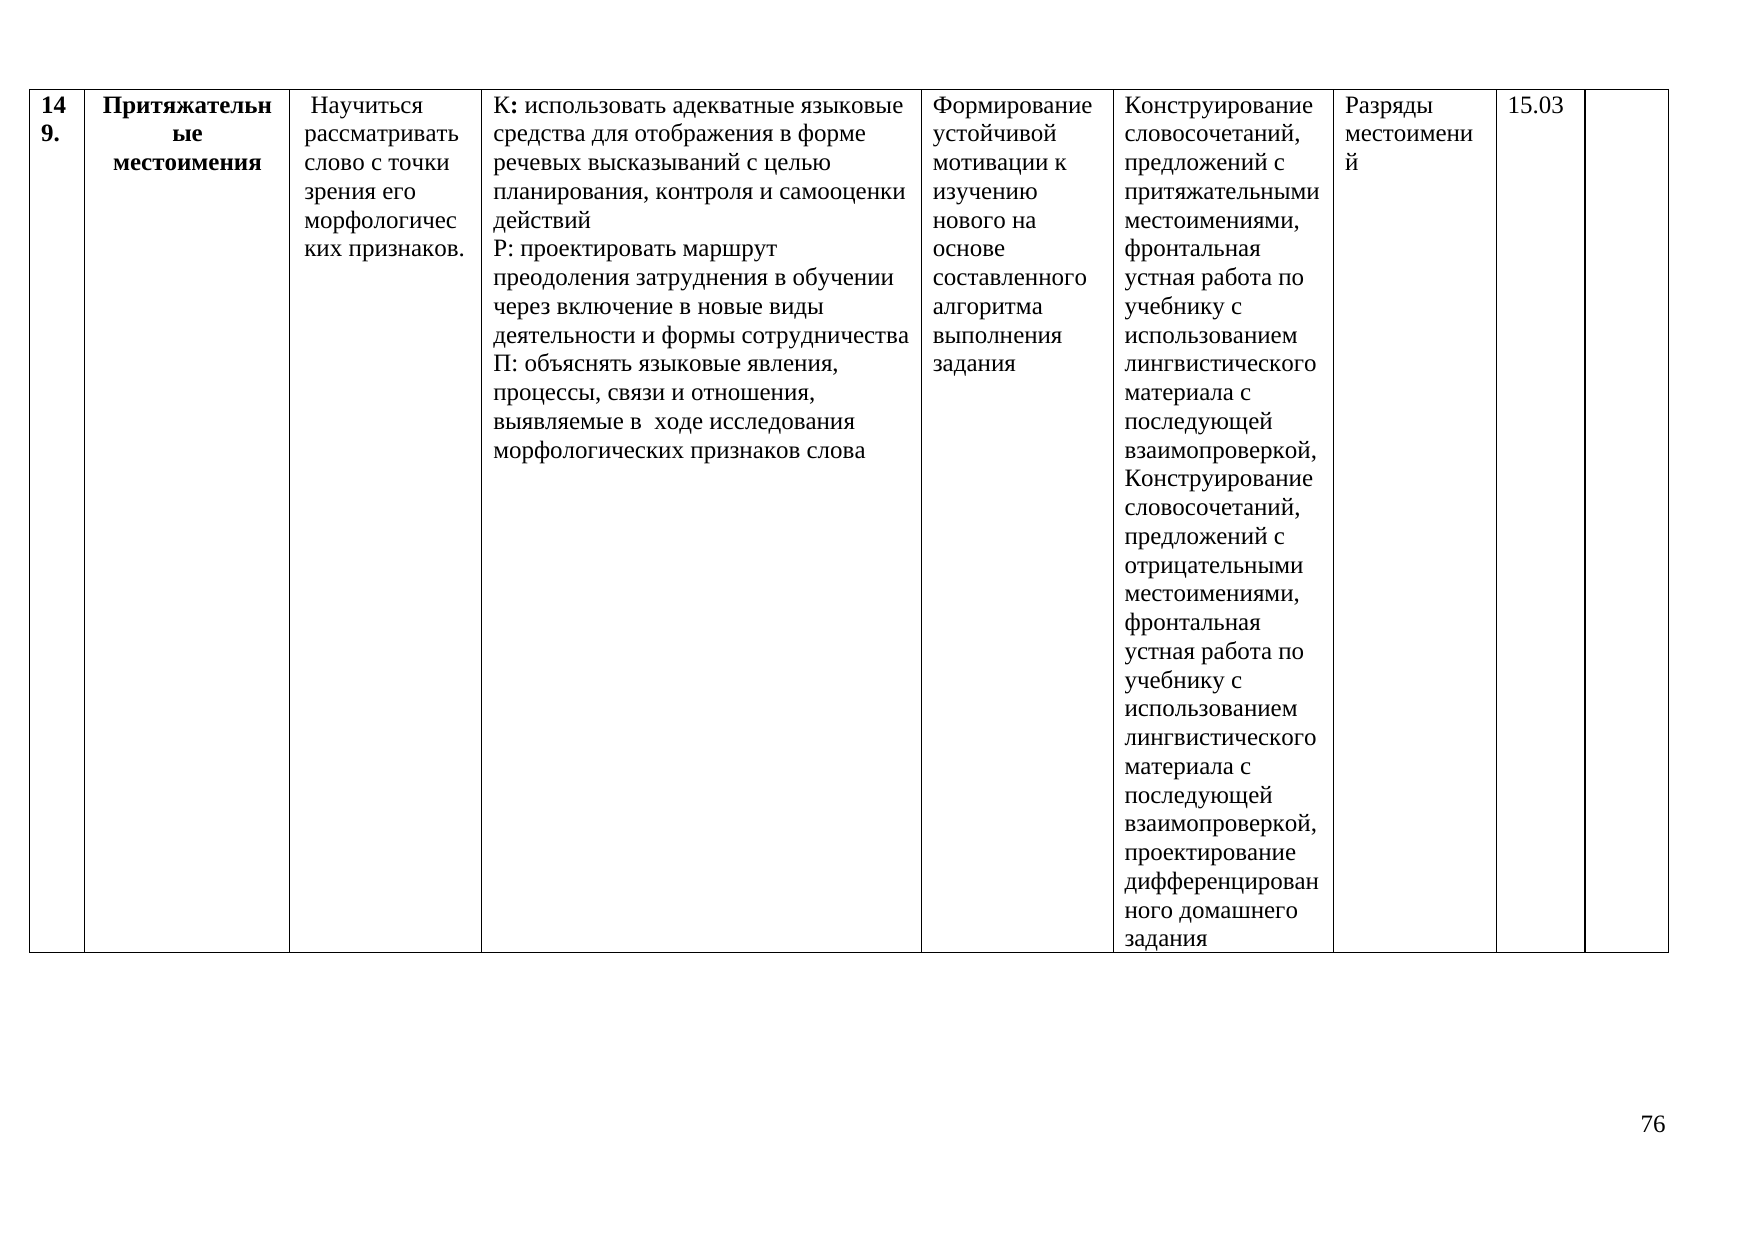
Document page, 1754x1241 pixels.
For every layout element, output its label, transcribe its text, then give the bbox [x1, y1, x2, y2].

table_cell К: использовать адекватные языковые средства для отображения в форме речевых высказываний с целью планирования, контроля и самооценки действий Р: проектировать маршрут преодоления затруднения в обучении через включение в новые виды деятельности и формы сотрудничества П: объяснять языковые явления, процессы, связи и отношения, выявляемые в ходе исследования морфологических признаков слова [482, 90, 921, 952]
table_cell [1586, 90, 1668, 952]
table_cell Научиться рассматривать слово с точки зрения его морфологических признаков. [290, 90, 481, 952]
table_cell Притяжательные местоимения [85, 90, 289, 952]
table_cell 15.03 [1497, 90, 1584, 952]
table_cell Формирование устойчивой мотивации к изучению нового на основе составленного алгоритма выполнения задания [922, 90, 1113, 952]
table_cell 149. [30, 90, 84, 952]
table_cell Конструирование словосочетаний, предложений с притяжательными местоимениями, фронтальная устная работа по учебнику с использованием лингвистического материала с последующей взаимопроверкой, Конструирование словосочетаний, предложений с отрицательными местоимениями, фронтальная устная работа по учебнику с использованием лингвистического материала с последующей взаимопроверкой, проектирование дифференцированного домашнего задания [1114, 90, 1333, 952]
table_cell Разряды местоимений [1334, 90, 1496, 952]
